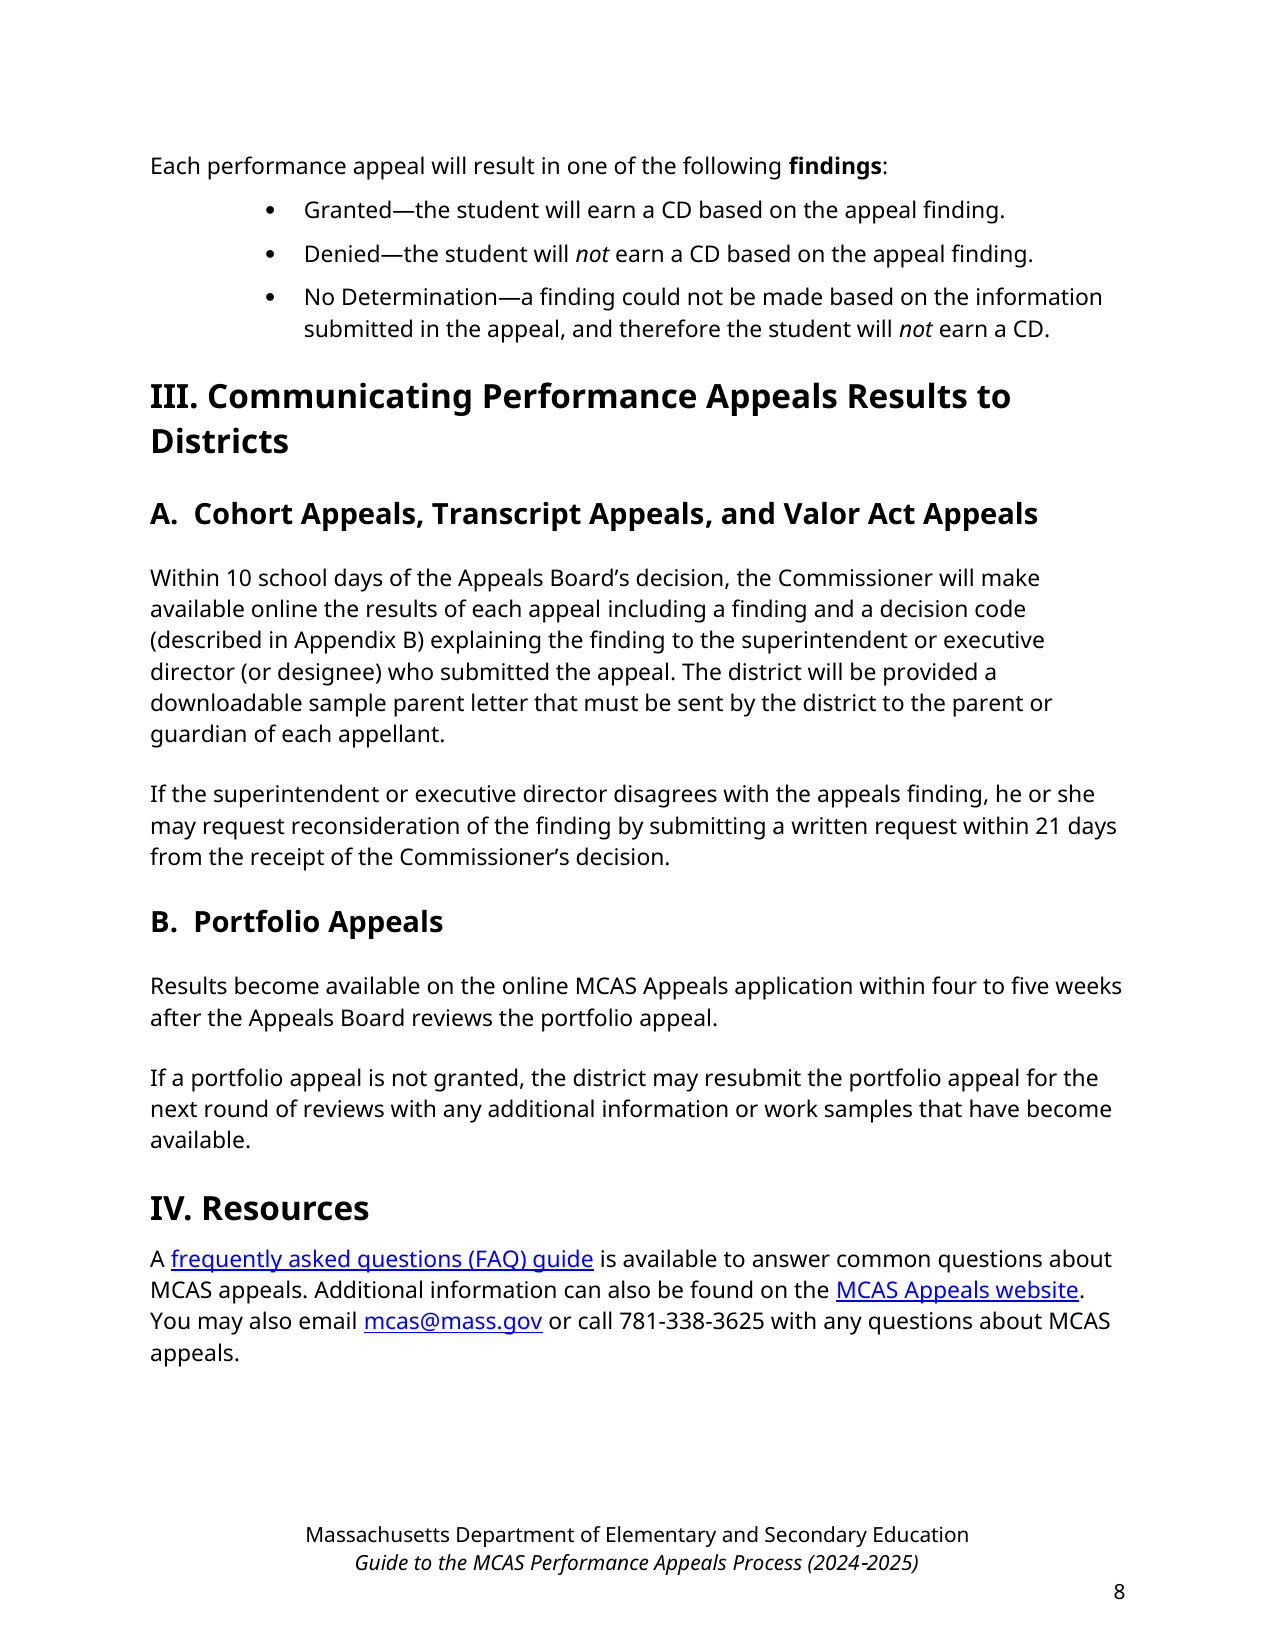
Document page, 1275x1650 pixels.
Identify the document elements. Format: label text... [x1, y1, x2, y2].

text If a portfolio appeal is not granted, the district may resubmit the portfolio appeal for the next round of reviews with any additional information or work samples that have become available. [150, 1062, 1125, 1156]
text A frequently asked questions (FAQ) guide is available to answer common questions about MCAS appeals. Additional information can also be found on the MCAS Appeals website. You may also email mcas@mass.gov or call 781-338-3625 with any questions about MCAS appeals. [150, 1243, 1125, 1368]
text Within 10 school days of the Appeals Board’s decision, the Commissioner will make available online the results of each appeal including a finding and a decision code (described in Appendix B) explaining the finding to the superintendent or executive director (or designee) who submitted the appeal. The district will be provided a downloadable sample parent letter that must be sent by the district to the parent or guardian of each appellant. [150, 562, 1125, 749]
text If the superintendent or executive director disagrees with the appeals finding, he or she may request reconsideration of the finding by submitting a written request within 21 days from the receipt of the Commissioner’s decision. [150, 778, 1125, 872]
subtitle A. Cohort Appeals, Transcript Appeals, and Valor Act Appeals [150, 493, 1125, 533]
list Granted—the student will earn a CD based on the appeal finding. [266, 194, 1125, 225]
text Each performance appeal will result in one of the following findings: [150, 150, 1125, 181]
subtitle IV. Resources [150, 1185, 1125, 1230]
text B. Portfolio Appeals [150, 901, 1125, 941]
list Denied—the student will not earn a CD based on the appeal finding. [266, 237, 1125, 269]
list No Determination—a finding could not be made based on the information submitted in the appeal, and therefore the student will not earn a CD. [266, 281, 1125, 344]
subtitle III. Communicating Performance Appeals Results to Districts [150, 373, 1125, 464]
text Results become available on the online MCAS Appeals application within four to five weeks after the Appeals Board reviews the portfolio appeal. [150, 970, 1125, 1033]
